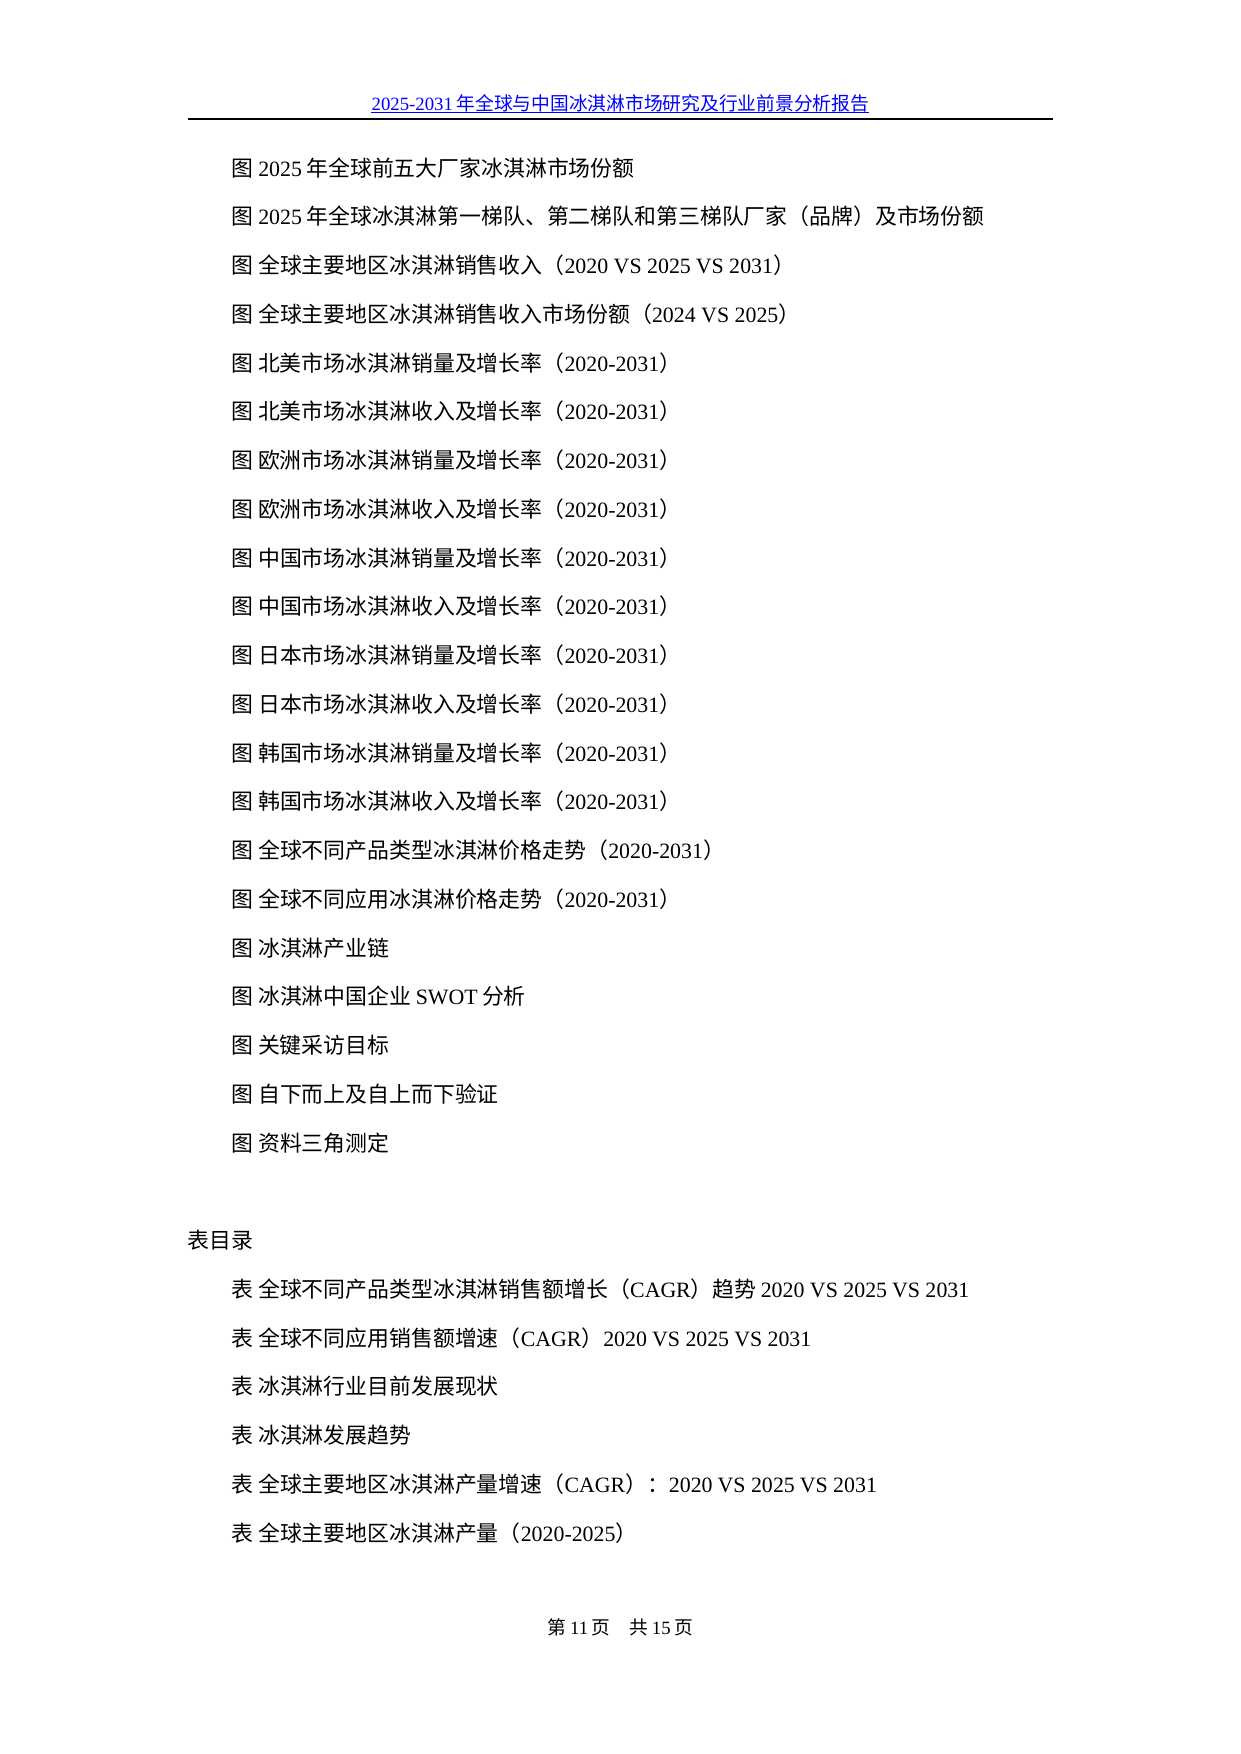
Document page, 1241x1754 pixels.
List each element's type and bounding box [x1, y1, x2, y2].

text [187, 150, 1053, 1548]
